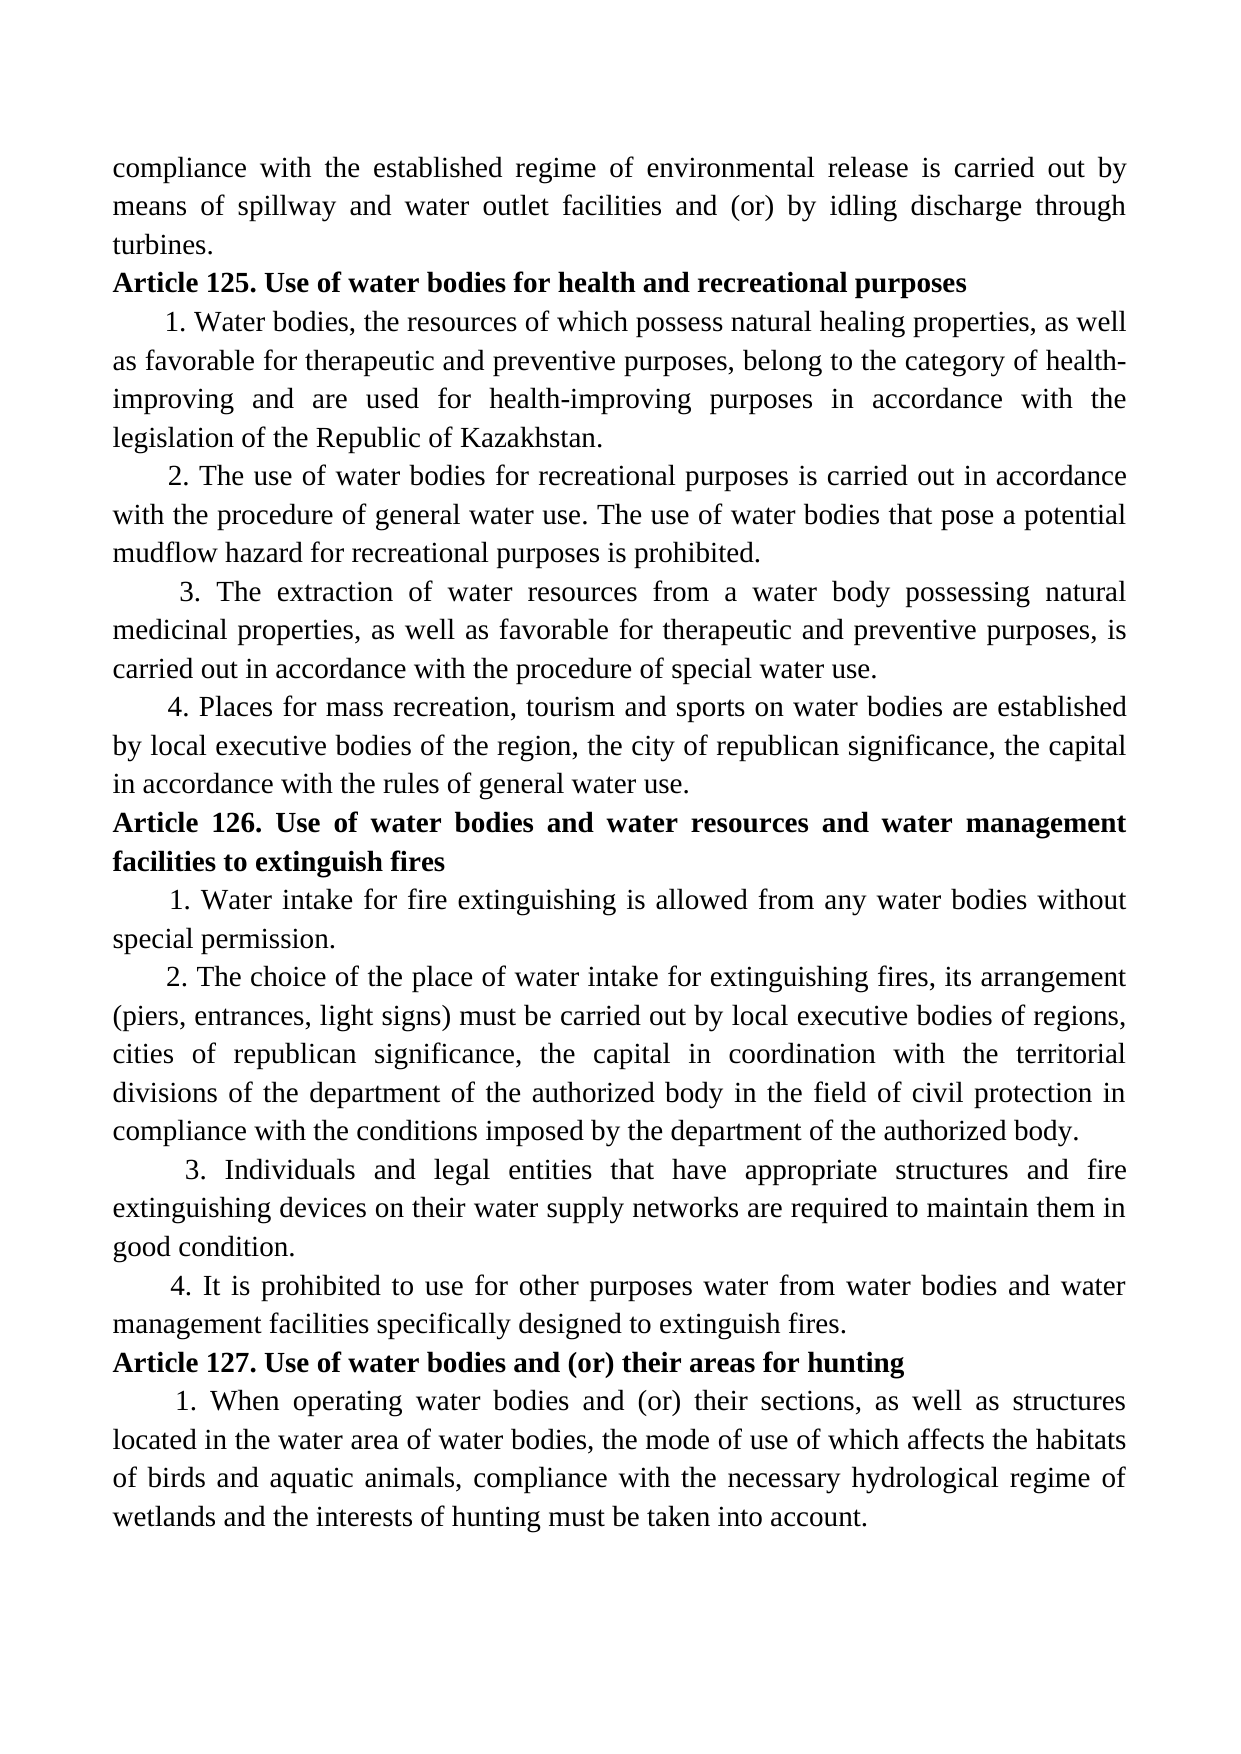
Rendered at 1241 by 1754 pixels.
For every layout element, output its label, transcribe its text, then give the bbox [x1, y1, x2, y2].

text Article 126. Use of water bodies and water resources and water management facilities to extinguish fires [112, 805, 1128, 877]
text 4. It is prohibited to use for other purposes water from water bodies and water management facilities specifically designed to extinguish fires. [112, 1268, 1128, 1340]
text Article 127. Use of water bodies and (or) their areas for hunting [112, 1345, 1128, 1378]
text 2. The use of water bodies for recreational purposes is carried out in accordance with the procedure of general water use. The use of water bodies that pose a potential mudflow hazard for recreational purposes is prohibited. [112, 458, 1128, 569]
text 1. When operating water bodies and (or) their sections, as well as structures located in the water area of water bodies, the mode of use of which affects the habitats of birds and aquatic animals, compliance with the necessary hydrological regime of wetlands and the interests of hunting must be taken into account. [112, 1383, 1128, 1532]
text 3. The extraction of water resources from a water body possessing natural medicinal properties, as well as favorable for therapeutic and preventive purposes, is carried out in accordance with the procedure of special water use. [112, 574, 1128, 684]
text 2. The choice of the place of water intake for extinguishing fires, its arrangement (piers, entrances, light signs) must be carried out by local executive bodies of regions, cities of republican significance, the capital in coordination with the territorial divisions of the department of the authorized body in the field of civil protection in compliance with the conditions imposed by the department of the authorized body. [112, 959, 1128, 1147]
text Article 125. Use of water bodies for health and recreational purposes [112, 266, 1128, 299]
text 1. Water intake for fire extinguishing is allowed from any water bodies without special permission. [112, 882, 1128, 954]
text 1. Water bodies, the resources of which possess natural healing properties, as well as favorable for therapeutic and preventive purposes, belong to the category of health-improving and are used for health-improving purposes in accordance with the legislation of the Republic of Kazakhstan. [112, 304, 1128, 453]
text 4. Places for mass recreation, tourism and sports on water bodies are established by local executive bodies of the region, the city of republican significance, the capital in accordance with the rules of general water use. [112, 689, 1128, 800]
